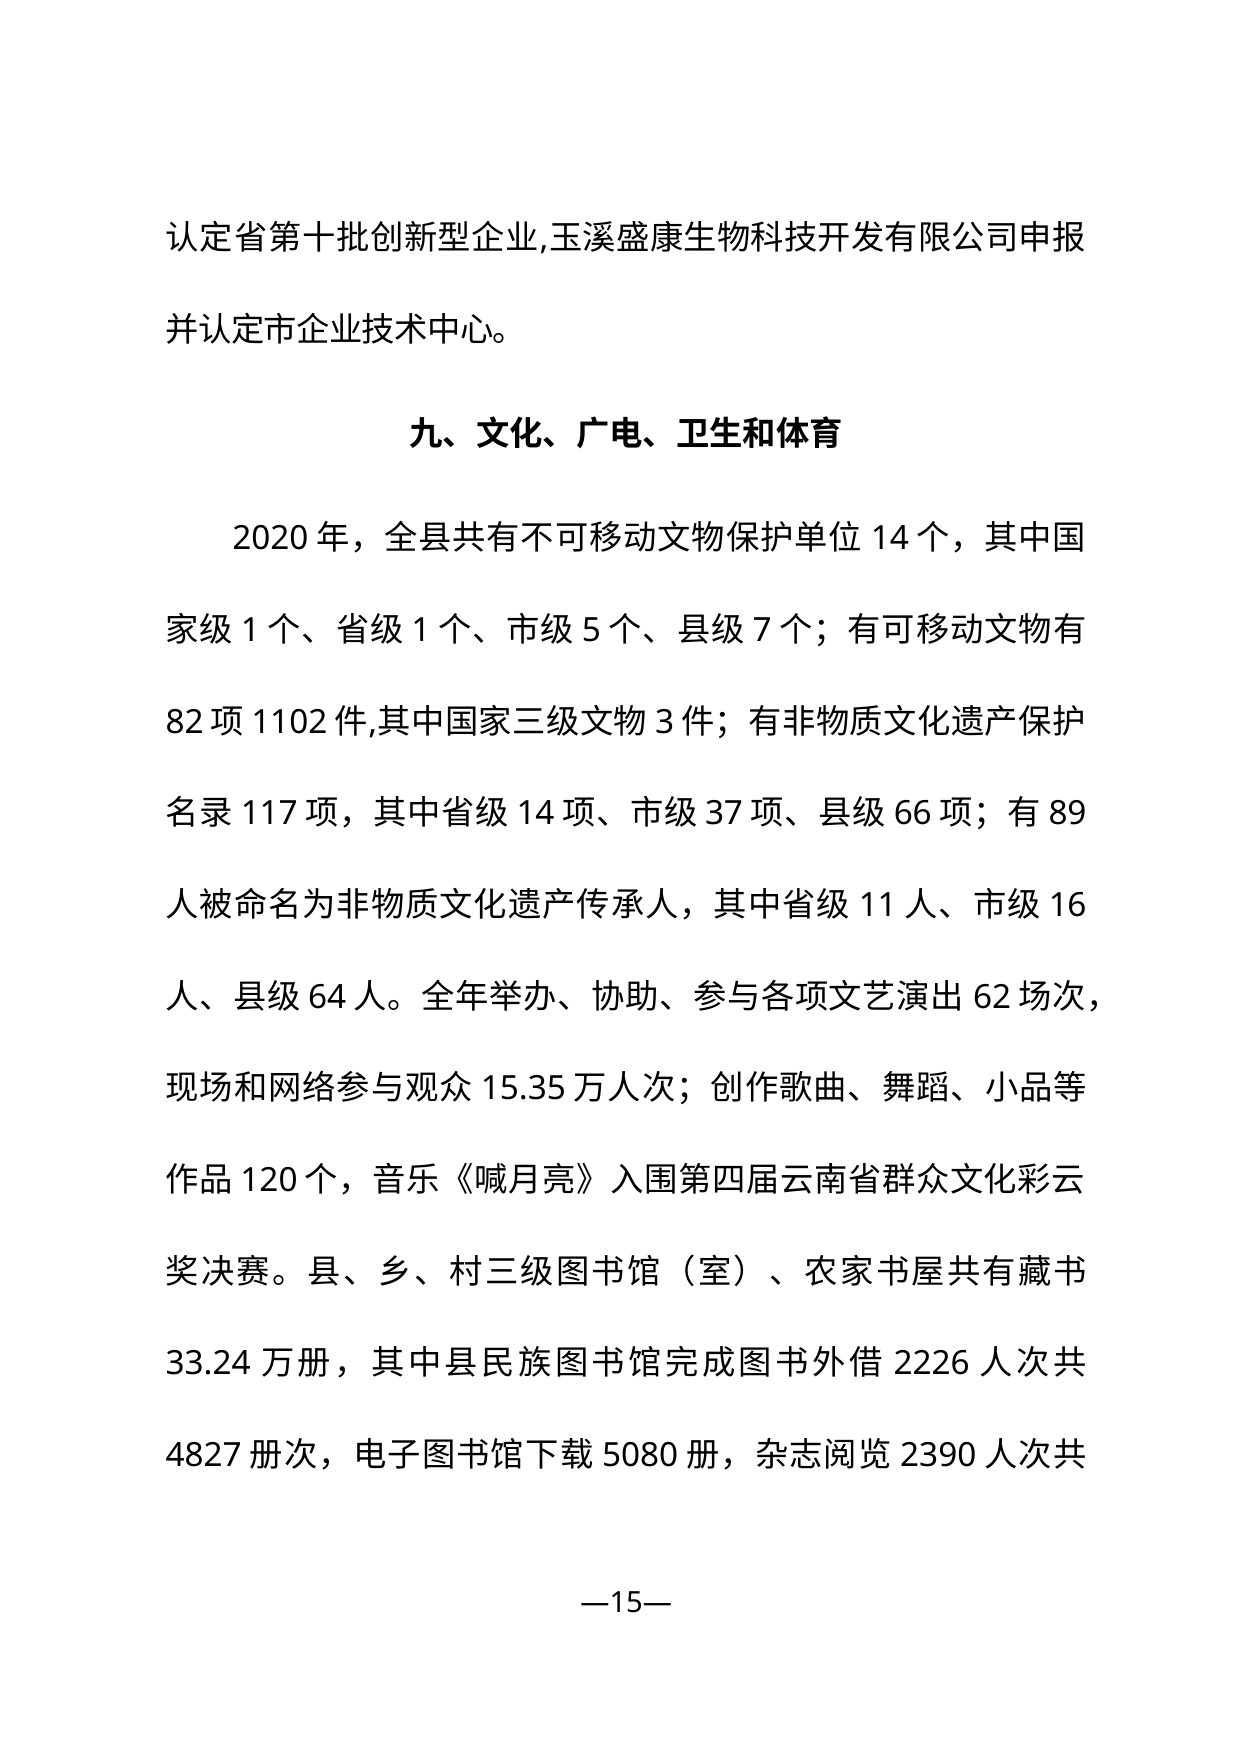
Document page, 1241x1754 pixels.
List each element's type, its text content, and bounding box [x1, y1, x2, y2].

text 九、文化、广电、卫生和体育 [165, 385, 1087, 477]
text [165, 189, 1087, 373]
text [165, 489, 1087, 1498]
